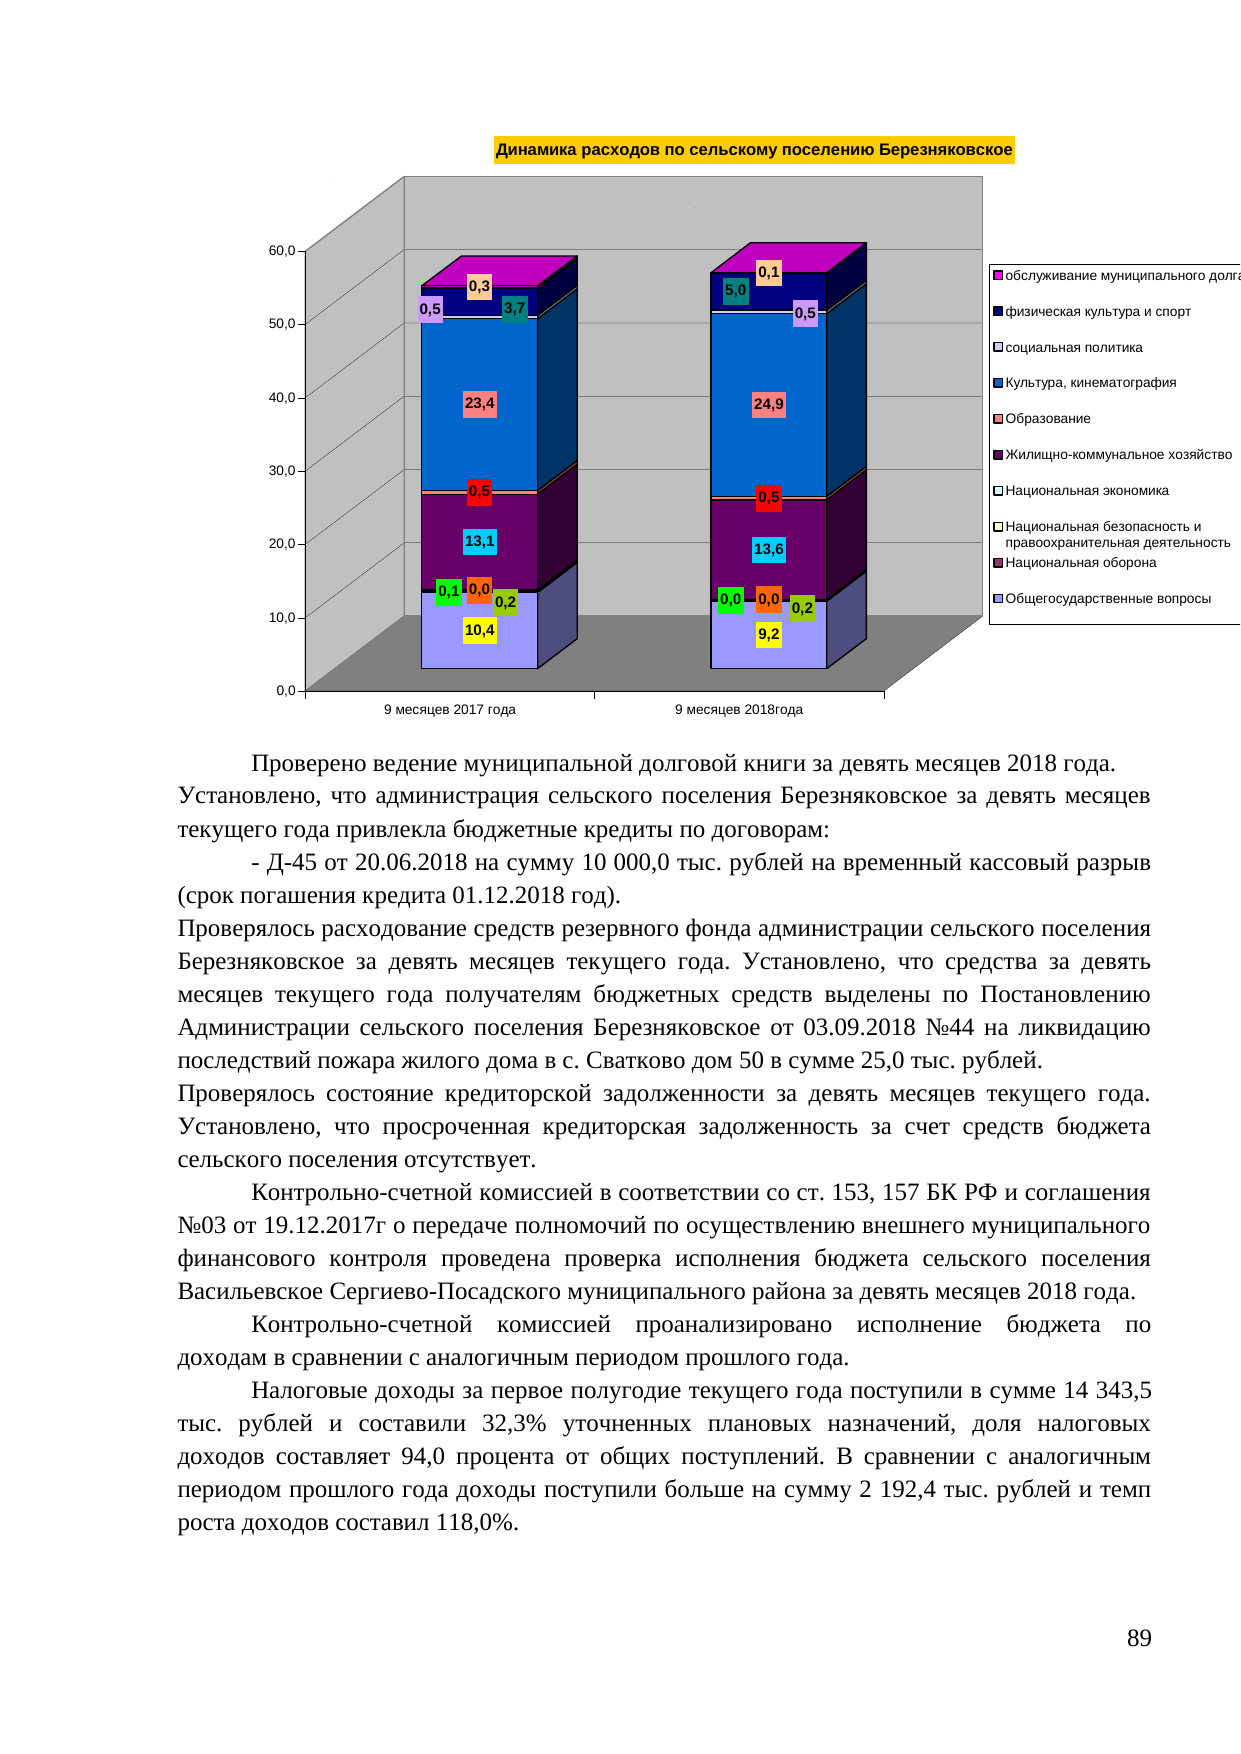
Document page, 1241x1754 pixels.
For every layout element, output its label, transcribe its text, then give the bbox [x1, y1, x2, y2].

text Проверялось расходование средств резервного фонда администрации сельского поселения Березняковское за девять месяцев текущего года. Установлено, что средства за девять месяцев текущего года получателям бюджетных средств выделены по Постановлению Администрации сельского поселения Березняковское от 03.09.2018 №44 на ликвидацию последствий пожара жилого дома в с. Сватково дом 50 в сумме 25,0 тыс. рублей. [177, 913, 1152, 1073]
text Контрольно-счетной комиссией проанализировано исполнение бюджета по доходам в сравнении с аналогичным периодом прошлого года. [177, 1309, 1152, 1371]
text Установлено, что администрация сельского поселения Березняковское за девять месяцев текущего года привлекла бюджетные кредиты по договорам: [177, 781, 1152, 842]
text Проверено ведение муниципальной долговой книги за девять месяцев 2018 года. [177, 748, 1152, 776]
text Контрольно-счетной комиссией в соответствии со ст. 153, 157 БК РФ и соглашения №03 от 19.12.2017г о передаче полномочий по осуществлению внешнего муниципального финансового контроля проведена проверка исполнения бюджета сельского поселения Васильевское Сергиево-Посадского муниципального района за девять месяцев 2018 года. [177, 1177, 1152, 1305]
text Налоговые доходы за первое полугодие текущего года поступили в сумме 14 343,5 тыс. рублей и составили 32,3% уточненных плановых назначений, доля налоговых доходов составляет 94,0 процента от общих поступлений. В сравнении с аналогичным периодом прошлого года доходы поступили больше на сумму 2 192,4 тыс. рублей и темп роста доходов составил 118,0%. [177, 1375, 1152, 1536]
text Проверялось состояние кредиторской задолженности за девять месяцев текущего года. Установлено, что просроченная кредиторская задолженность за счет средств бюджета сельского поселения отсутствует. [177, 1078, 1152, 1173]
text - Д-45 от 20.06.2018 на сумму 10 000,0 тыс. рублей на временный кассовый разрыв (срок погашения кредита 01.12.2018 год). [177, 847, 1152, 908]
